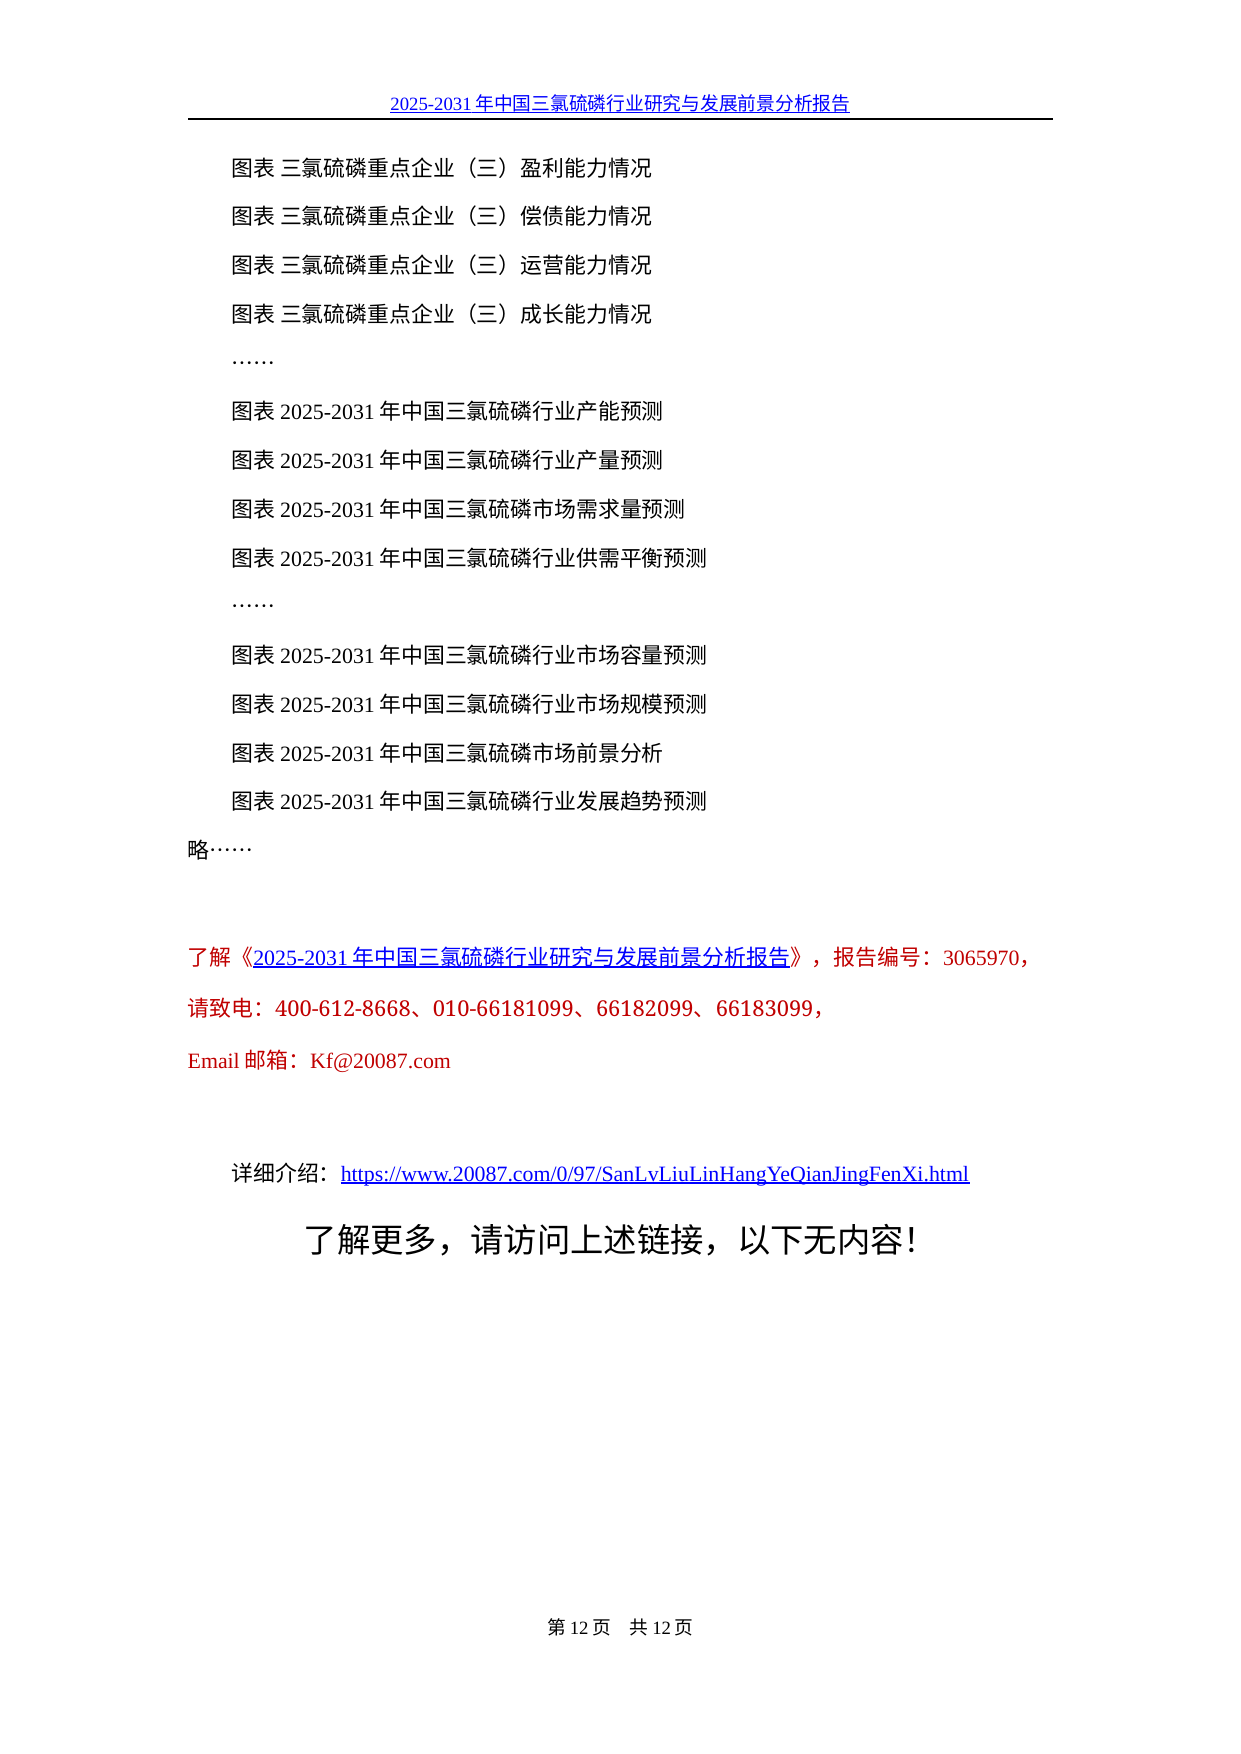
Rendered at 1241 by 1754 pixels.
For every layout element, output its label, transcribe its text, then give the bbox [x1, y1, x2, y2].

text Email邮箱：Kf@20087.com [187, 1042, 1053, 1075]
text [187, 150, 1053, 865]
text 详细介绍：https://www.20087.com/0/97/SanLvLiuLinHangYeQianJingFenXi.html [187, 1155, 1053, 1188]
title 了解更多，请访问上述链接，以下无内容！ [187, 1205, 1053, 1270]
text 请致电：400-612-8668、010-66181099、66182099、66183099， [187, 991, 1053, 1023]
text 了解《2025-2031年中国三氯硫磷行业研究与发展前景分析报告》，报告编号：3065970， [187, 939, 1053, 972]
